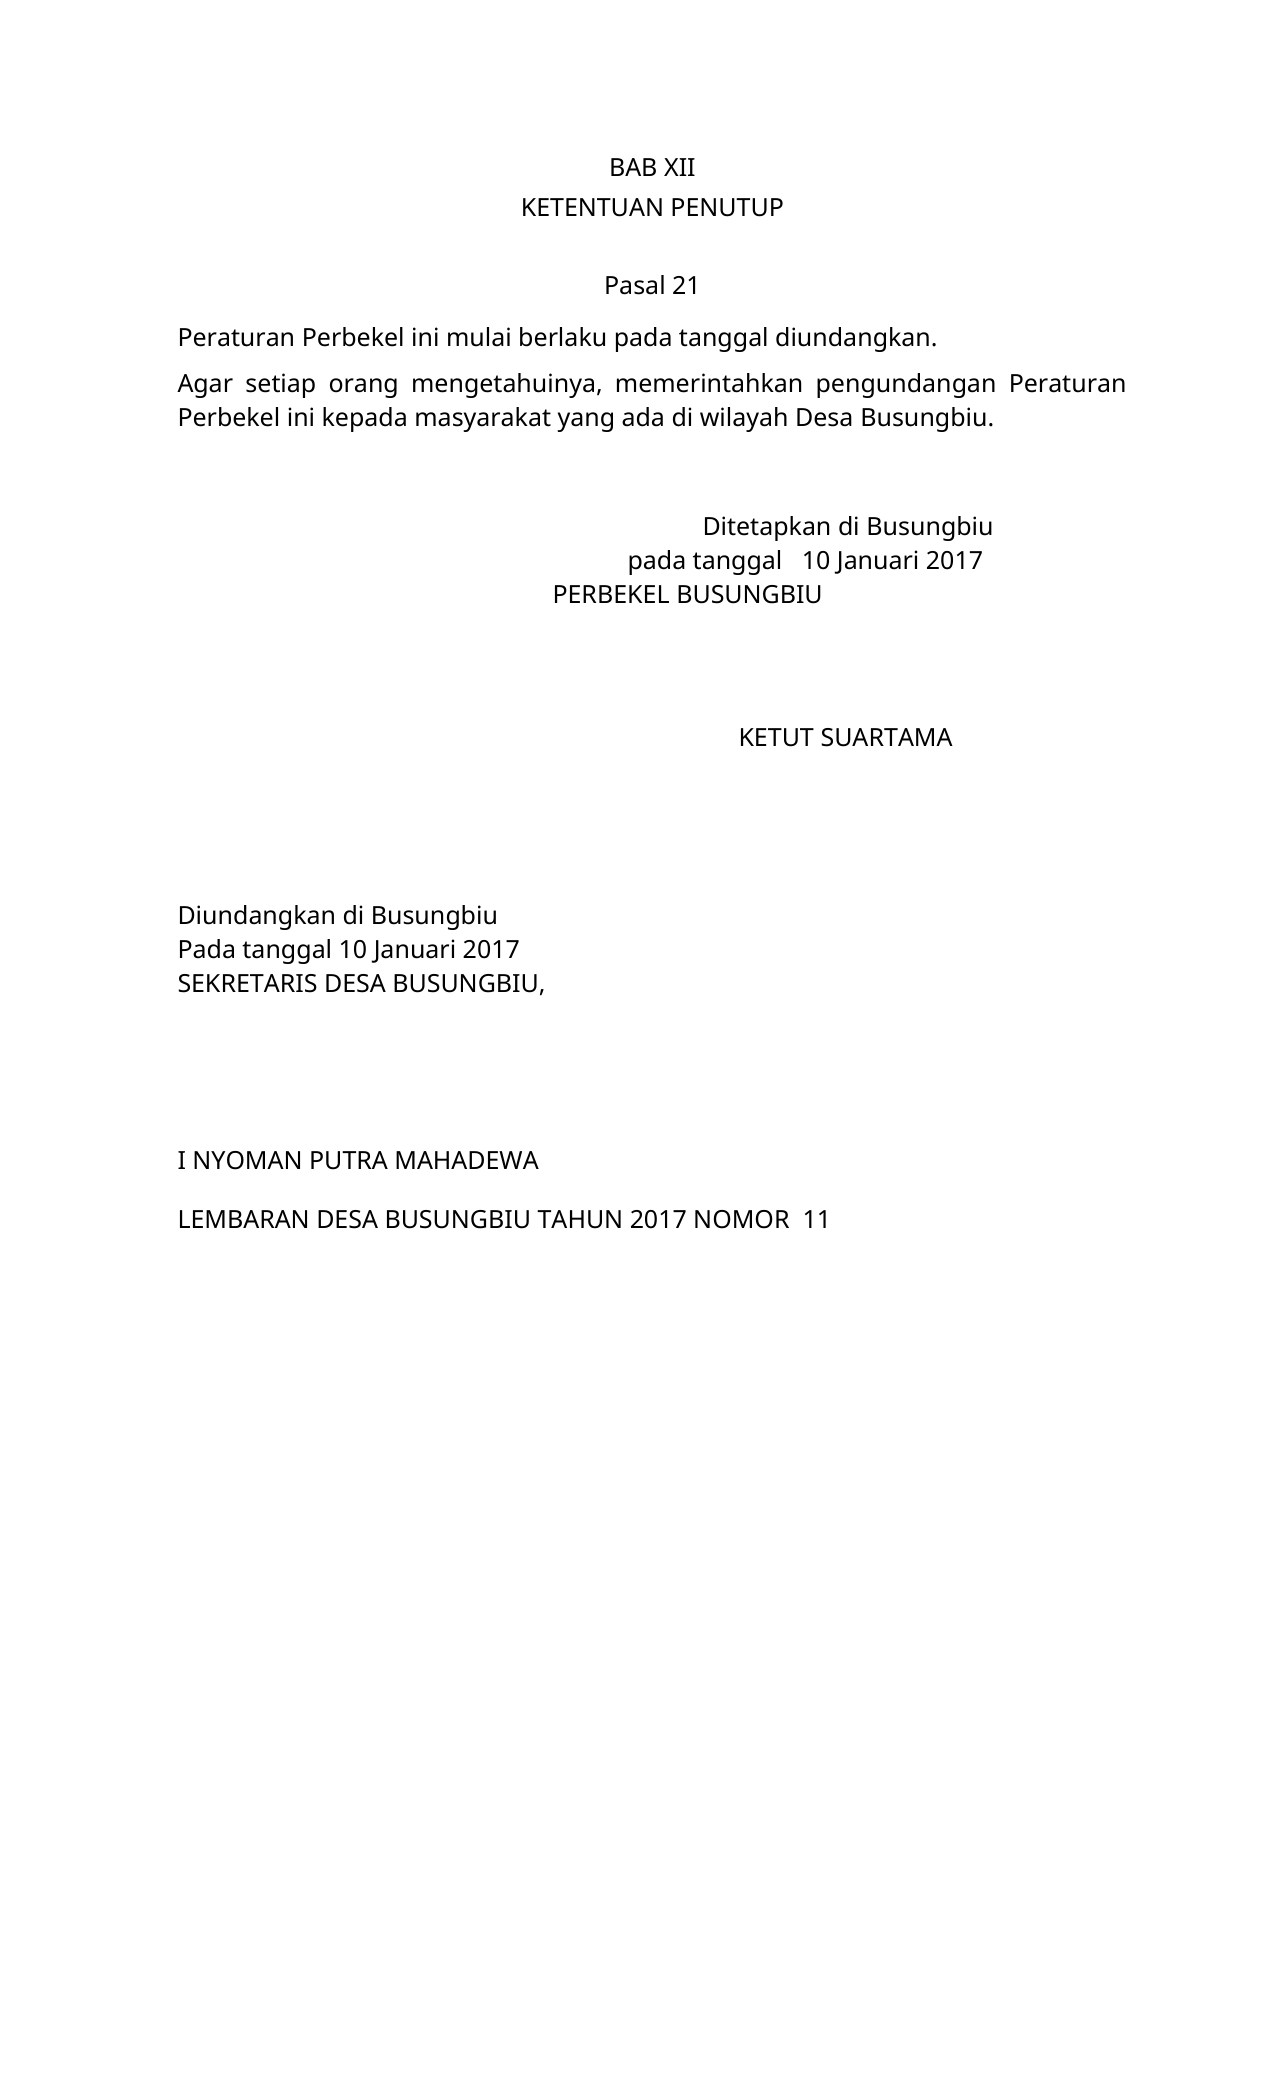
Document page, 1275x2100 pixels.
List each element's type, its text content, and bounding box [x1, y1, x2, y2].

text Diundangkan di Busungbiu [177, 897, 1127, 931]
text BAB XII [177, 150, 1127, 184]
text KETUT SUARTAMA [637, 720, 1127, 754]
text Pada tanggal 10 Januari 2017 [177, 931, 1127, 965]
text Pasal 21 [177, 267, 1127, 302]
text KETENTUAN PENUTUP [177, 189, 1127, 223]
text SEKRETARIS DESA BUSUNGBIU, [177, 965, 1127, 999]
text Peraturan Perbekel ini mulai berlaku pada tanggal diundangkan. [177, 319, 1127, 353]
text Agar setiap orang mengetahuinya, memerintahkan pengundangan Peraturan Perbekel ini kepada masyarakat yang ada di wilayah Desa Busungbiu. [177, 366, 1127, 434]
text Ditetapkan di Busungbiu pada tanggal 10 Januari 2017 PERBEKEL BUSUNGBIU [177, 509, 1127, 611]
text LEMBARAN DESA BUSUNGBIU TAHUN 2017 NOMOR 11 [177, 1202, 1127, 1236]
text I NYOMAN PUTRA MAHADEWA [177, 1143, 1127, 1177]
